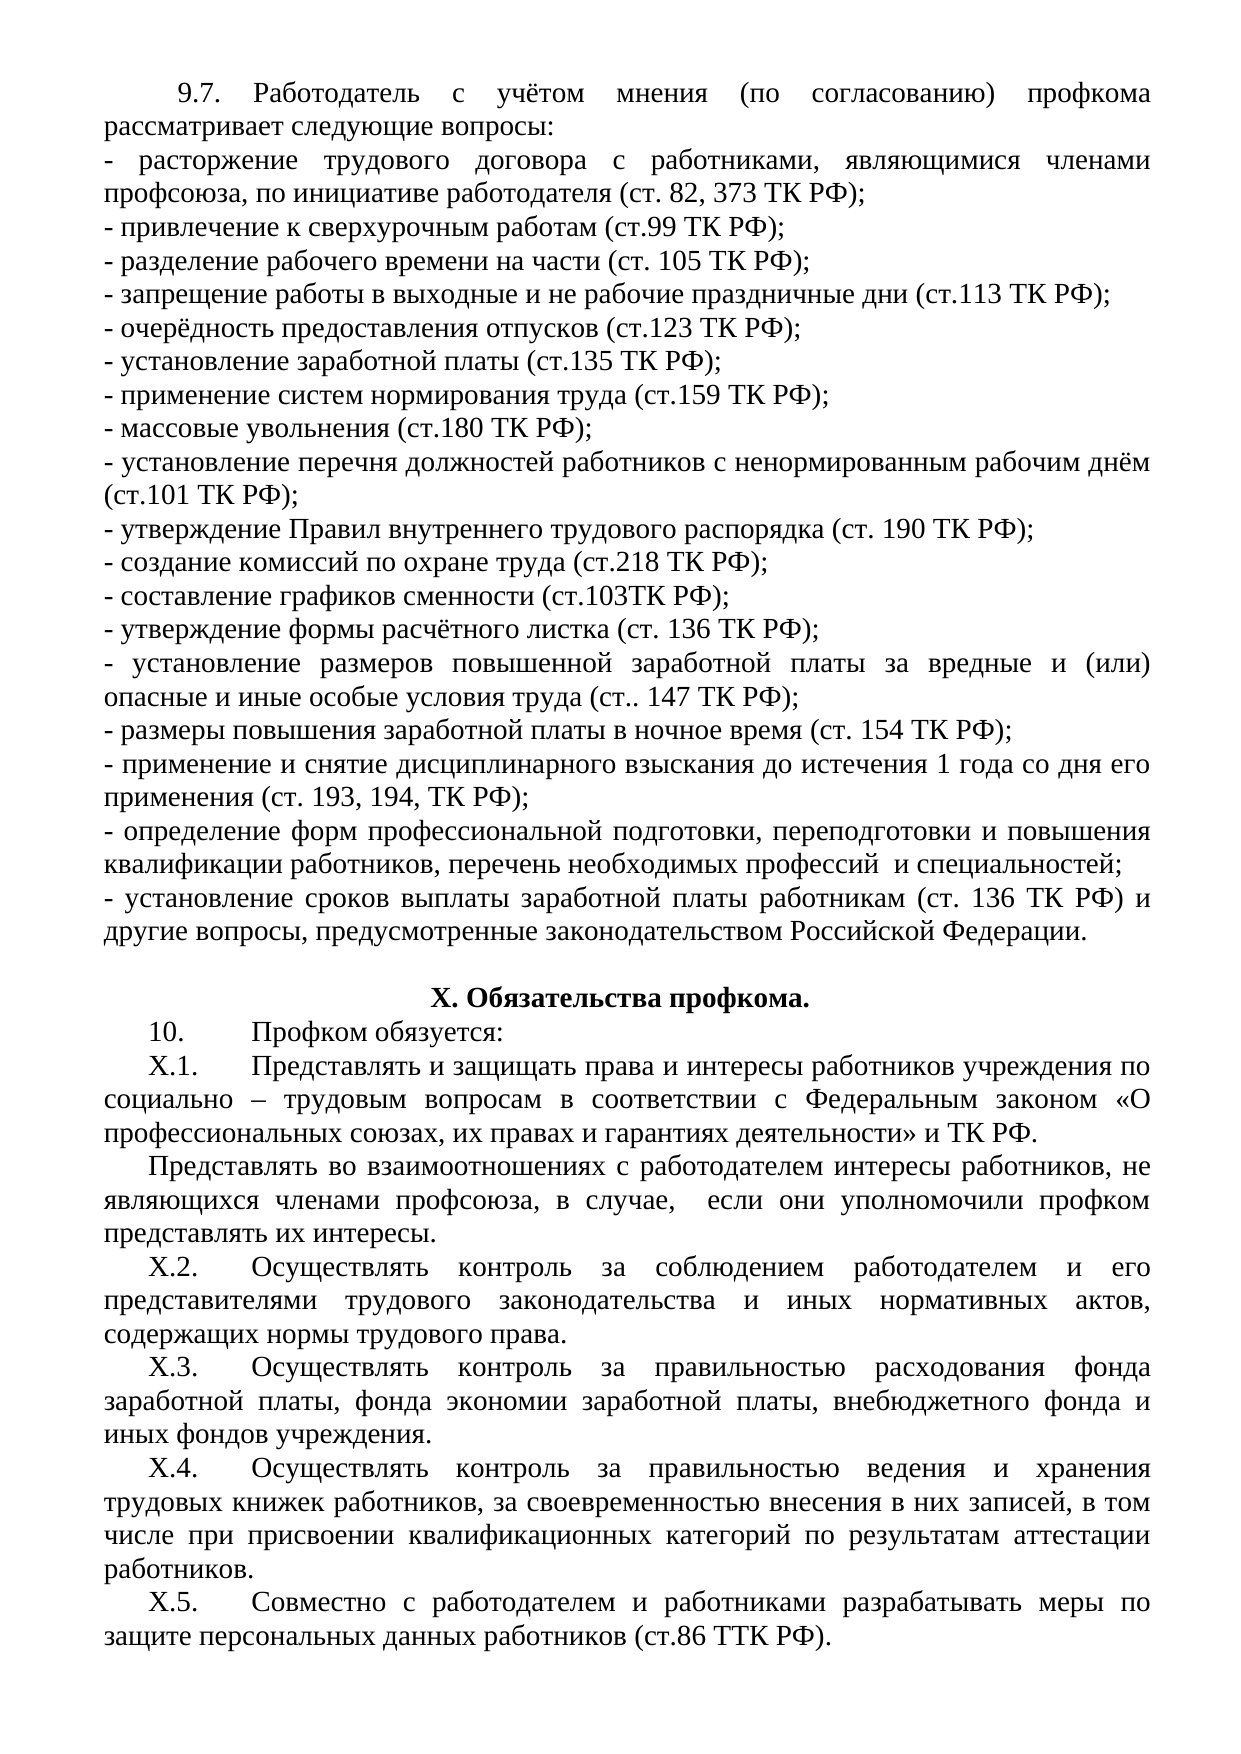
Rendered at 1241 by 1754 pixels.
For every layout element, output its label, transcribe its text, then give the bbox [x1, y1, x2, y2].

text - размеры повышения заработной платы в ночное время (ст. 154 ТК РФ); [103, 712, 1152, 746]
title Представлять во взаимоотношениях с работодателем интересы работников, не являющихся членами профсоюза, в случае, если они уполномочили профком представлять их интересы. [103, 1148, 1152, 1249]
text - привлечение к сверхурочным работам (ст.99 ТК РФ); [103, 209, 1152, 243]
title Профком обязуется: [103, 1014, 1152, 1048]
text - расторжение трудового договора с работниками, являющимися членами профсоюза, по инициативе работодателя (ст. 82, 373 ТК РФ); [103, 142, 1152, 209]
title Осуществлять контроль за правильностью ведения и хранения трудовых книжек работников, за своевременностью внесения в них записей, в том числе при присвоении квалификационных категорий по результатам аттестации работников. [103, 1450, 1152, 1584]
title X. Обязательства профкома. [89, 981, 1152, 1014]
text - установление размеров повышенной заработной платы за вредные и (или) опасные и иные особые условия труда (ст.. 147 ТК РФ); [103, 645, 1152, 712]
text 9.7. Работодатель с учётом мнения (по согласованию) профкома рассматривает следующие вопросы: [103, 75, 1152, 142]
text - создание комиссий по охране труда (ст.218 ТК РФ); [103, 544, 1152, 578]
title Осуществлять контроль за соблюдением работодателем и его представителями трудового законодательства и иных нормативных актов, содержащих нормы трудового права. [103, 1249, 1152, 1349]
text - массовые увольнения (ст.180 ТК РФ); [103, 410, 1152, 444]
text - установление заработной платы (ст.135 ТК РФ); [103, 343, 1152, 377]
text - запрещение работы в выходные и не рабочие праздничные дни (ст.113 ТК РФ); [103, 276, 1152, 310]
text - установление перечня должностей работников с ненормированным рабочим днём (ст.101 ТК РФ); [103, 444, 1152, 511]
text - определение форм профессиональной подготовки, переподготовки и повышения квалификации работников, перечень необходимых профессий и специальностей; [103, 813, 1152, 880]
text - применение систем нормирования труда (ст.159 ТК РФ); [103, 377, 1152, 410]
title Осуществлять контроль за правильностью расходования фонда заработной платы, фонда экономии заработной платы, внебюджетного фонда и иных фондов учреждения. [103, 1349, 1152, 1450]
text - составление графиков сменности (ст.103ТК РФ); [103, 578, 1152, 612]
text - разделение рабочего времени на части (ст. 105 ТК РФ); [103, 243, 1152, 276]
text - применение и снятие дисциплинарного взыскания до истечения 1 года со дня его применения (ст. 193, 194, ТК РФ); [103, 746, 1152, 813]
text - утверждение формы расчётного листка (ст. 136 ТК РФ); [103, 612, 1152, 645]
text - установление сроков выплаты заработной платы работникам (ст. 136 ТК РФ) и другие вопросы, предусмотренные законодательством Российской Федерации. [103, 880, 1152, 947]
text - очерёдность предоставления отпусков (ст.123 ТК РФ); [103, 310, 1152, 343]
title Совместно с работодателем и работниками разрабатывать меры по защите персональных данных работников (ст.86 ТТК РФ). [103, 1584, 1152, 1651]
text - утверждение Правил внутреннего трудового распорядка (ст. 190 ТК РФ); [103, 511, 1152, 544]
title Представлять и защищать права и интересы работников учреждения по социально – трудовым вопросам в соответствии с Федеральным законом «О профессиональных союзах, их правах и гарантиях деятельности» и ТК РФ. [103, 1048, 1152, 1148]
